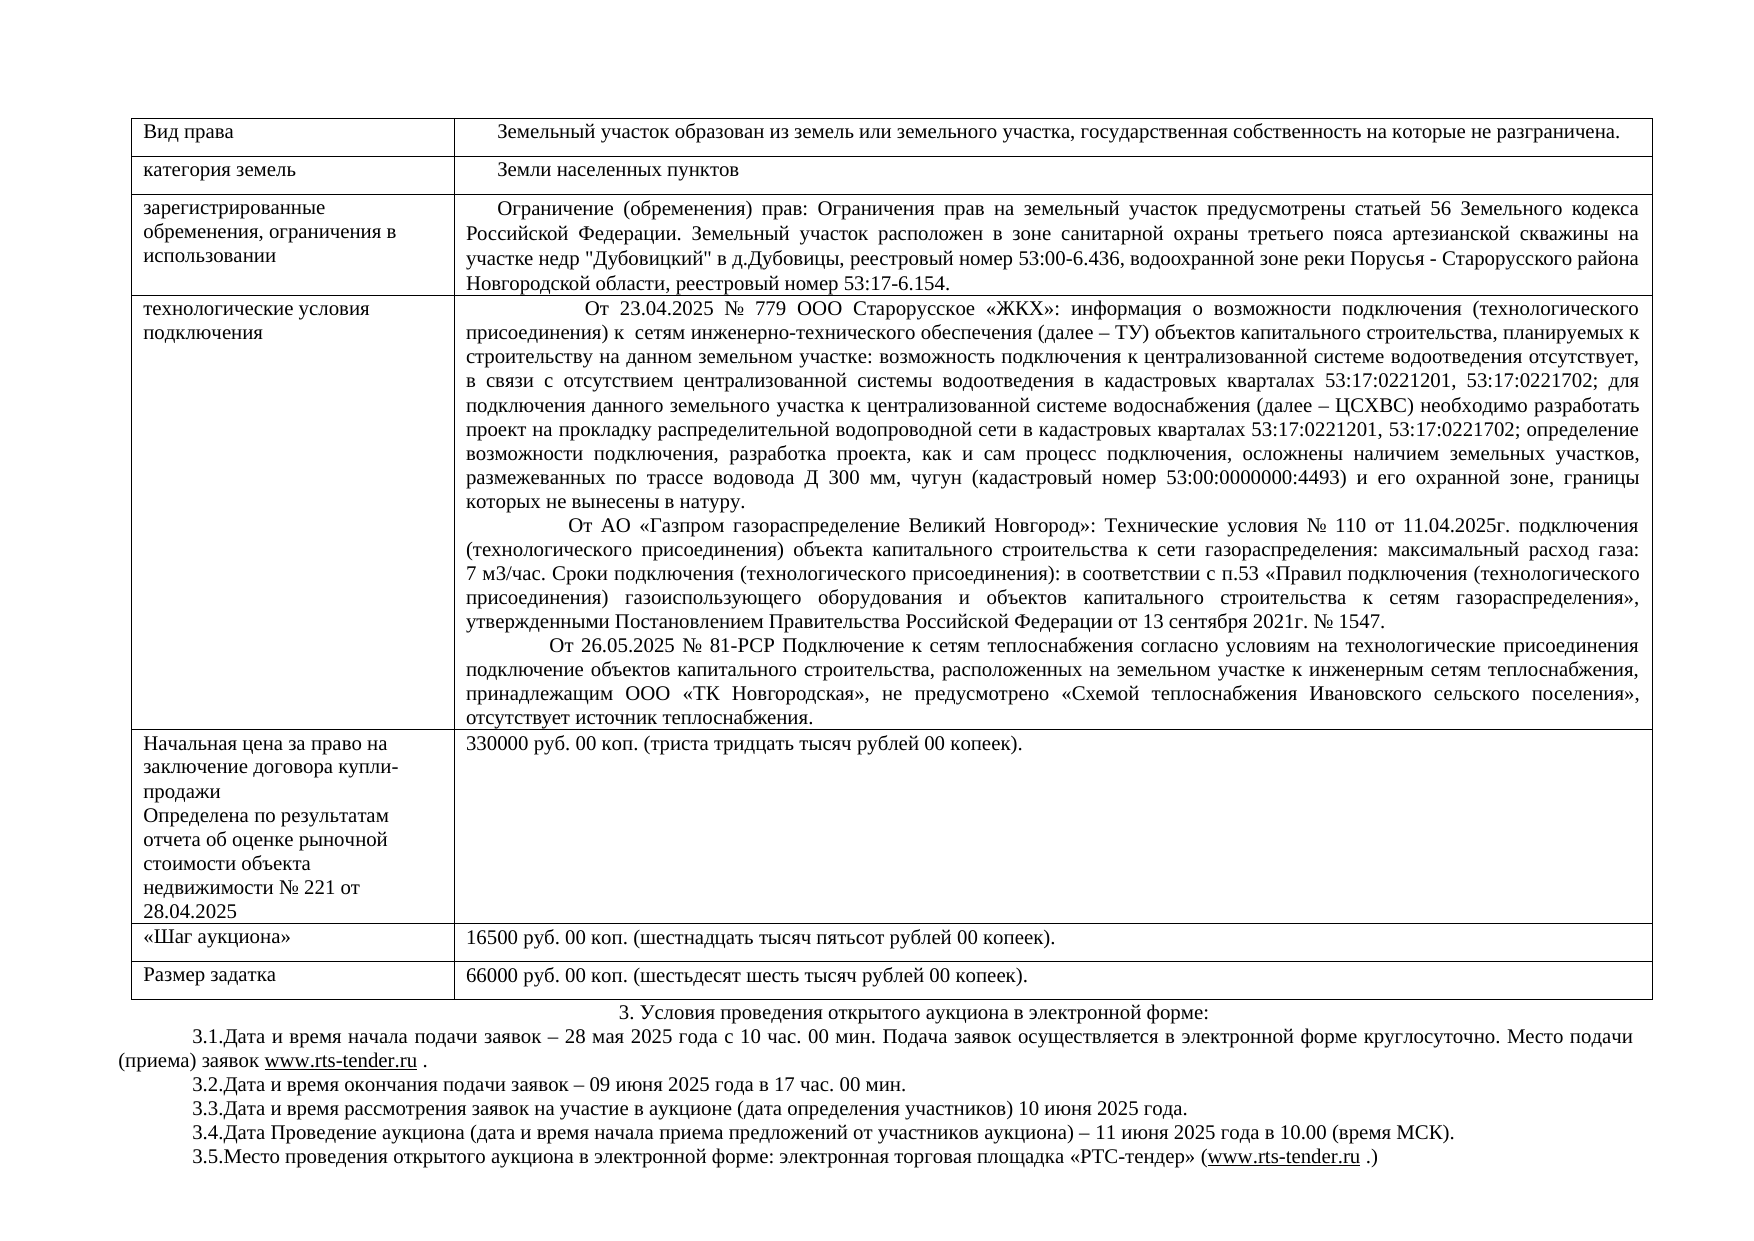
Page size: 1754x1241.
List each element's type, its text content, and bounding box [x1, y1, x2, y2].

text 3.2.Дата и время окончания подачи заявок – 09 июня 2025 года в 17 час. 00 мин. [118, 1072, 1636, 1096]
text 3.4.Дата Проведение аукциона (дата и время начала приема предложений от участников аукциона) – 11 июня 2025 года в 10.00 (время МСК). [118, 1120, 1636, 1144]
table_cell категория земель [132, 157, 454, 194]
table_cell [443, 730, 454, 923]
table_cell Размер задатка [132, 962, 454, 999]
table_cell 66000 руб. 00 коп. (шестьдесят шесть тысяч рублей 00 копеек). [455, 962, 1652, 999]
table_cell 16500 руб. 00 коп. (шестнадцать тысяч пятьсот рублей 00 копеек). [455, 924, 1652, 961]
text 3. Условия проведения открытого аукциона в электронной форме: [118, 1000, 1636, 1024]
text 3.1.Дата и время начала подачи заявок – 28 мая 2025 года с 10 час. 00 мин. Подача заявок осуществляется в электронной форме круглосуточно. Место подачи (приема) заявок www.rts-tender.ru . [118, 1024, 1636, 1072]
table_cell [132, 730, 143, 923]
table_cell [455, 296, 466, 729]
text 3.5.Место проведения открытого аукциона в электронной форме: электронная торговая площадка «РТС-тендер» (www.rts-tender.ru .) [118, 1144, 1636, 1168]
table_cell Земельный участок образован из земель или земельного участка, государственная собственность на которые не разграничена. [455, 119, 1652, 156]
table_cell зарегистрированные обременения, ограничения в использовании [132, 195, 454, 295]
table_cell технологические условия подключения [132, 296, 454, 729]
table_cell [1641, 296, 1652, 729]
text 3.3.Дата и время рассмотрения заявок на участие в аукционе (дата определения участников) 10 июня 2025 года. [118, 1096, 1636, 1120]
table_cell Вид права [132, 119, 454, 156]
table_cell Ограничение (обременения) прав: Ограничения прав на земельный участок предусмотрены статьей 56 Земельного кодекса Российской Федерации. Земельный участок расположен в зоне санитарной охраны третьего пояса артезианской скважины на участке недр "Дубовицкий" в д.Дубовицы, реестровый номер 53:00-6.436, водоохранной зоне реки Порусья - Старорусского района Новгородской области, реестровый номер 53:17-6.154. [455, 195, 1652, 295]
table_cell 330000 руб. 00 коп. (триста тридцать тысяч рублей 00 копеек). [455, 730, 1652, 923]
table_cell «Шаг аукциона» [132, 924, 454, 961]
table_cell Земли населенных пунктов [455, 157, 1652, 194]
